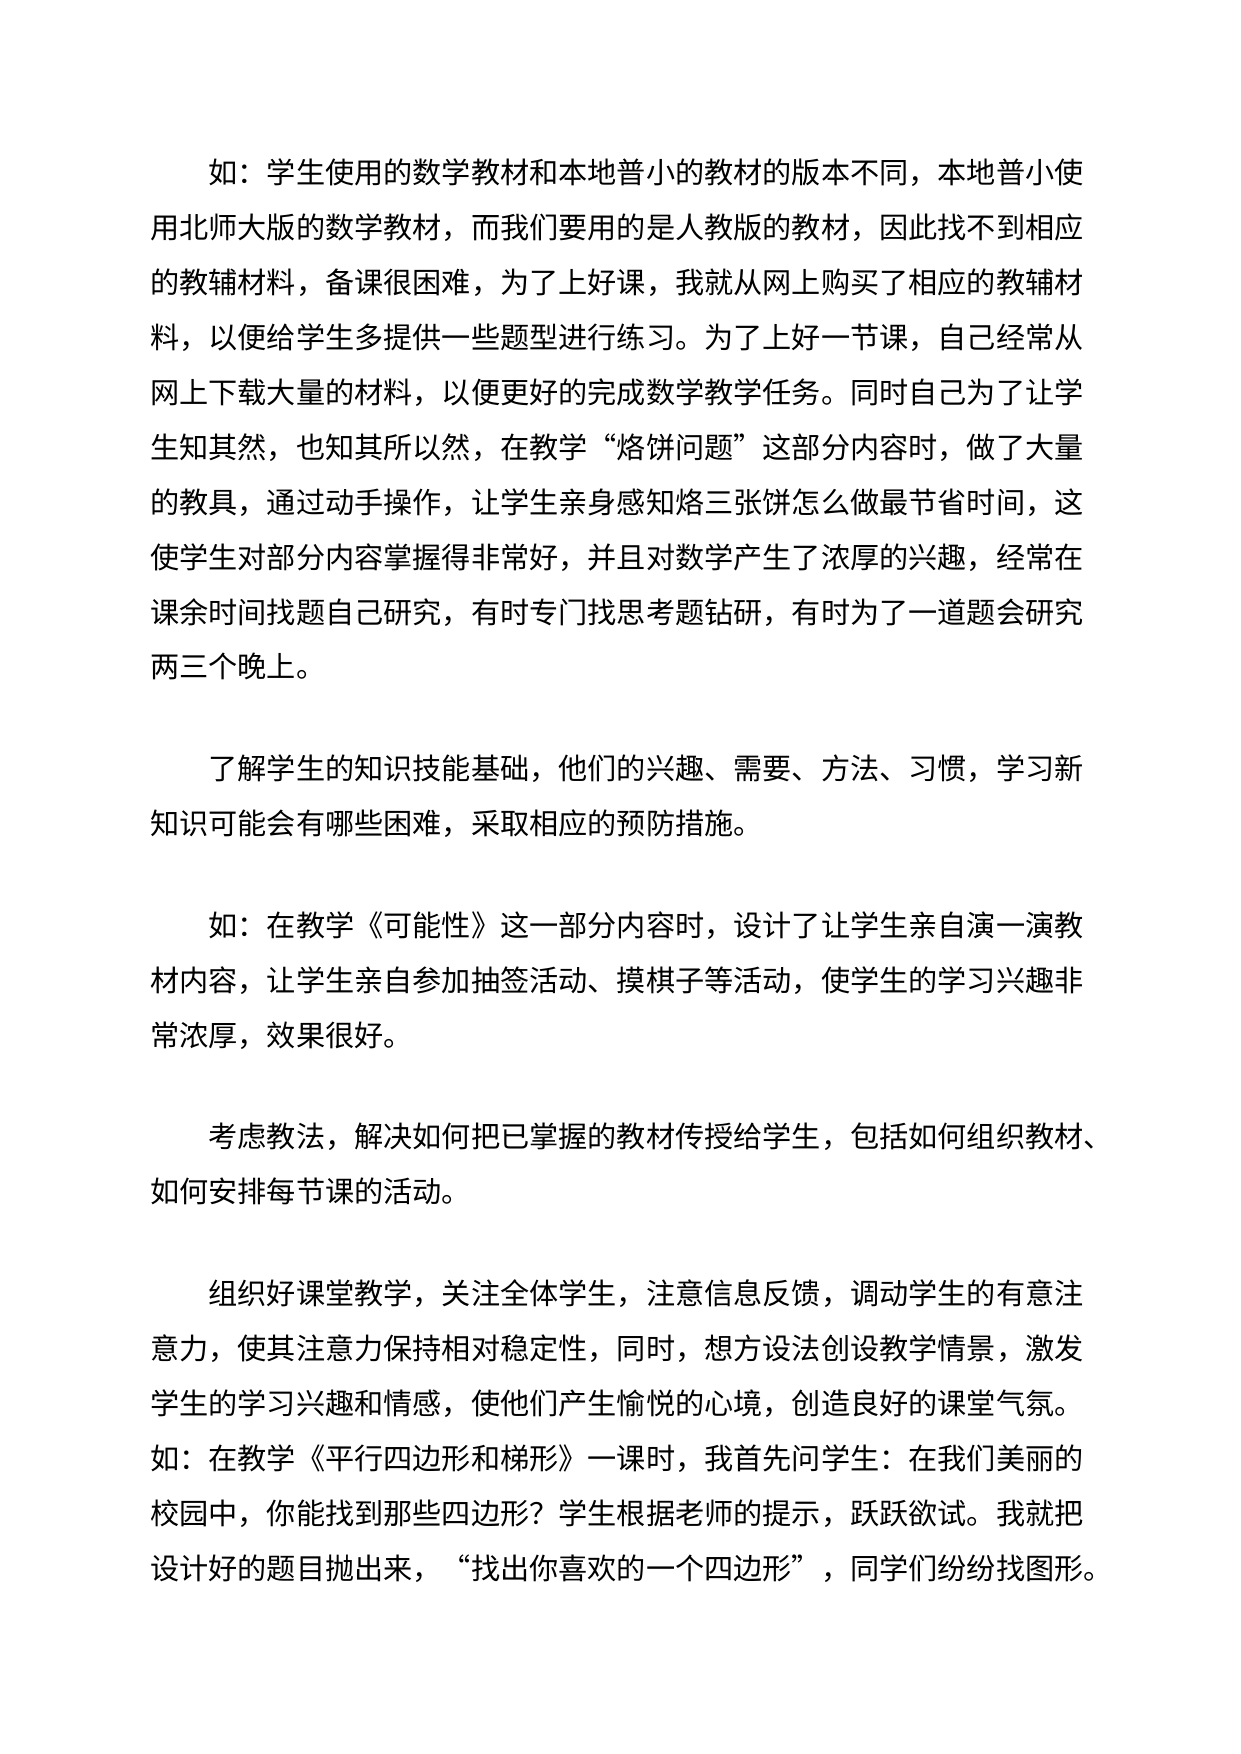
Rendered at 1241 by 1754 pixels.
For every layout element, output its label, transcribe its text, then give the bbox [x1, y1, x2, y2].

text 考虑教法，解决如何把已掌握的教材传授给学生，包括如何组织教材、如何安排每节课的活动。 [150, 1114, 1090, 1211]
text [150, 1271, 1090, 1587]
text 如：在教学《可能性》这一部分内容时，设计了让学生亲自演一演教材内容，让学生亲自参加抽签活动、摸棋子等活动，使学生的学习兴趣非常浓厚，效果很好。 [150, 902, 1090, 1054]
text 了解学生的知识技能基础，他们的兴趣、需要、方法、习惯，学习新知识可能会有哪些困难，采取相应的预防措施。 [150, 746, 1090, 843]
text 如：学生使用的数学教材和本地普小的教材的版本不同，本地普小使用北师大版的数学教材，而我们要用的是人教版的教材，因此找不到相应的教辅材料，备课很困难，为了上好课，我就从网上购买了相应的教辅材料，以便给学生多提供一些题型进行练习。为了上好一节课，自己经常从网上下载大量的材料，以便更好的完成数学教学任务。同时自己为了让学生知其然，也知其所以然，在教学“烙饼问题”这部分内容时，做了大量的教具，通过动手操作，让学生亲身感知烙三张饼怎么做最节省时间，这使学生对部分内容掌握得非常好，并且对数学产生了浓厚的兴趣，经常在课余时间找题自己研究，有时专门找思考题钻研，有时为了一道题会研究两三个晚上。 [150, 150, 1090, 686]
